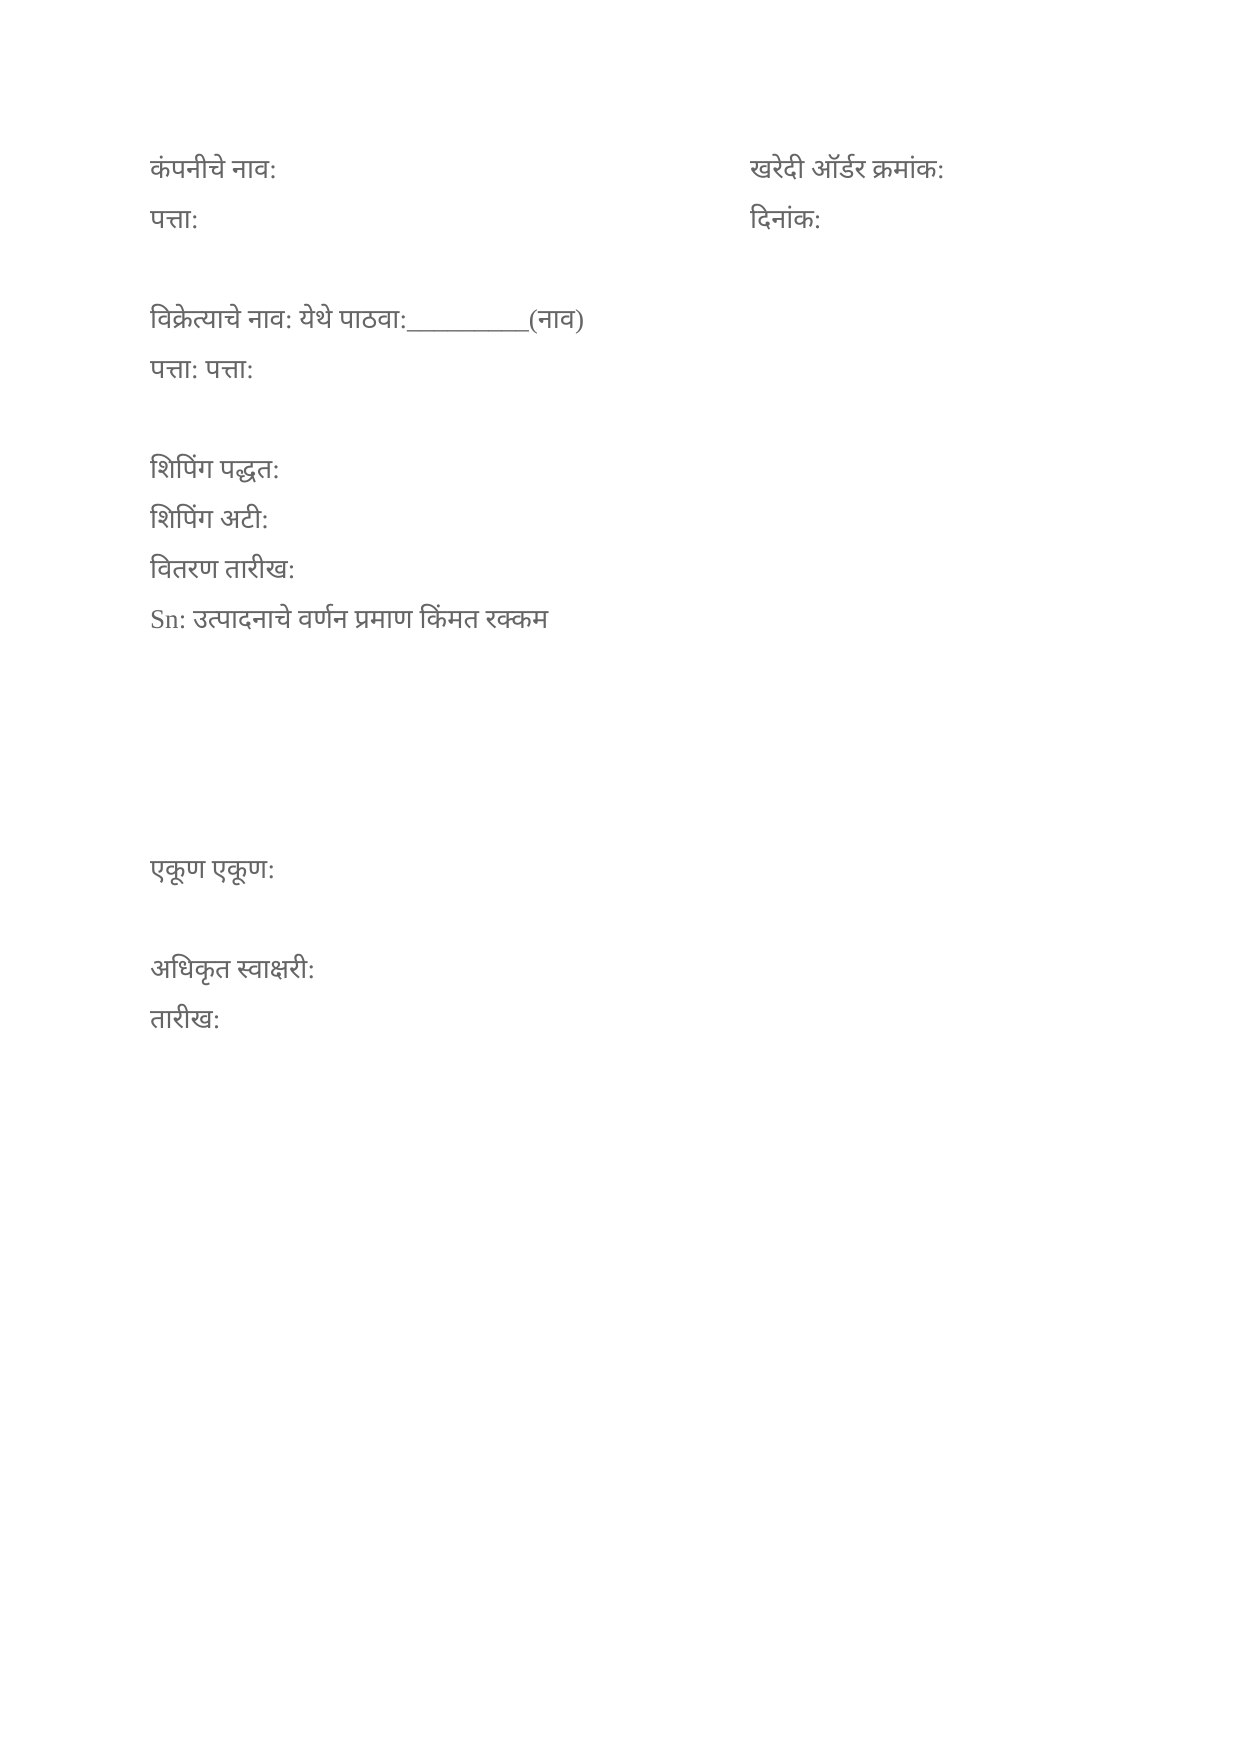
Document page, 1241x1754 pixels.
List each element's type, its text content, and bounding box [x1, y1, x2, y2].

text शिपिंग अटी: [150, 500, 1090, 534]
text पत्ता: दिनांक: [150, 200, 1090, 234]
text विक्रेत्याचे नाव: येथे पाठवा:_________(नाव) [150, 300, 1090, 334]
text Sn: उत्पादनाचे वर्णन प्रमाण किंमत रक्कम [150, 600, 1090, 634]
text तारीख: [150, 1000, 1090, 1034]
text वितरण तारीख: [150, 550, 1090, 584]
text पत्ता: पत्ता: [150, 350, 1090, 384]
text एकूण एकूण: [150, 850, 1090, 884]
text कंपनीचे नाव: खरेदी ऑर्डर क्रमांक: [150, 150, 1090, 184]
text शिपिंग पद्धत: [150, 450, 1090, 484]
text अधिकृत स्वाक्षरी: [150, 950, 1090, 984]
